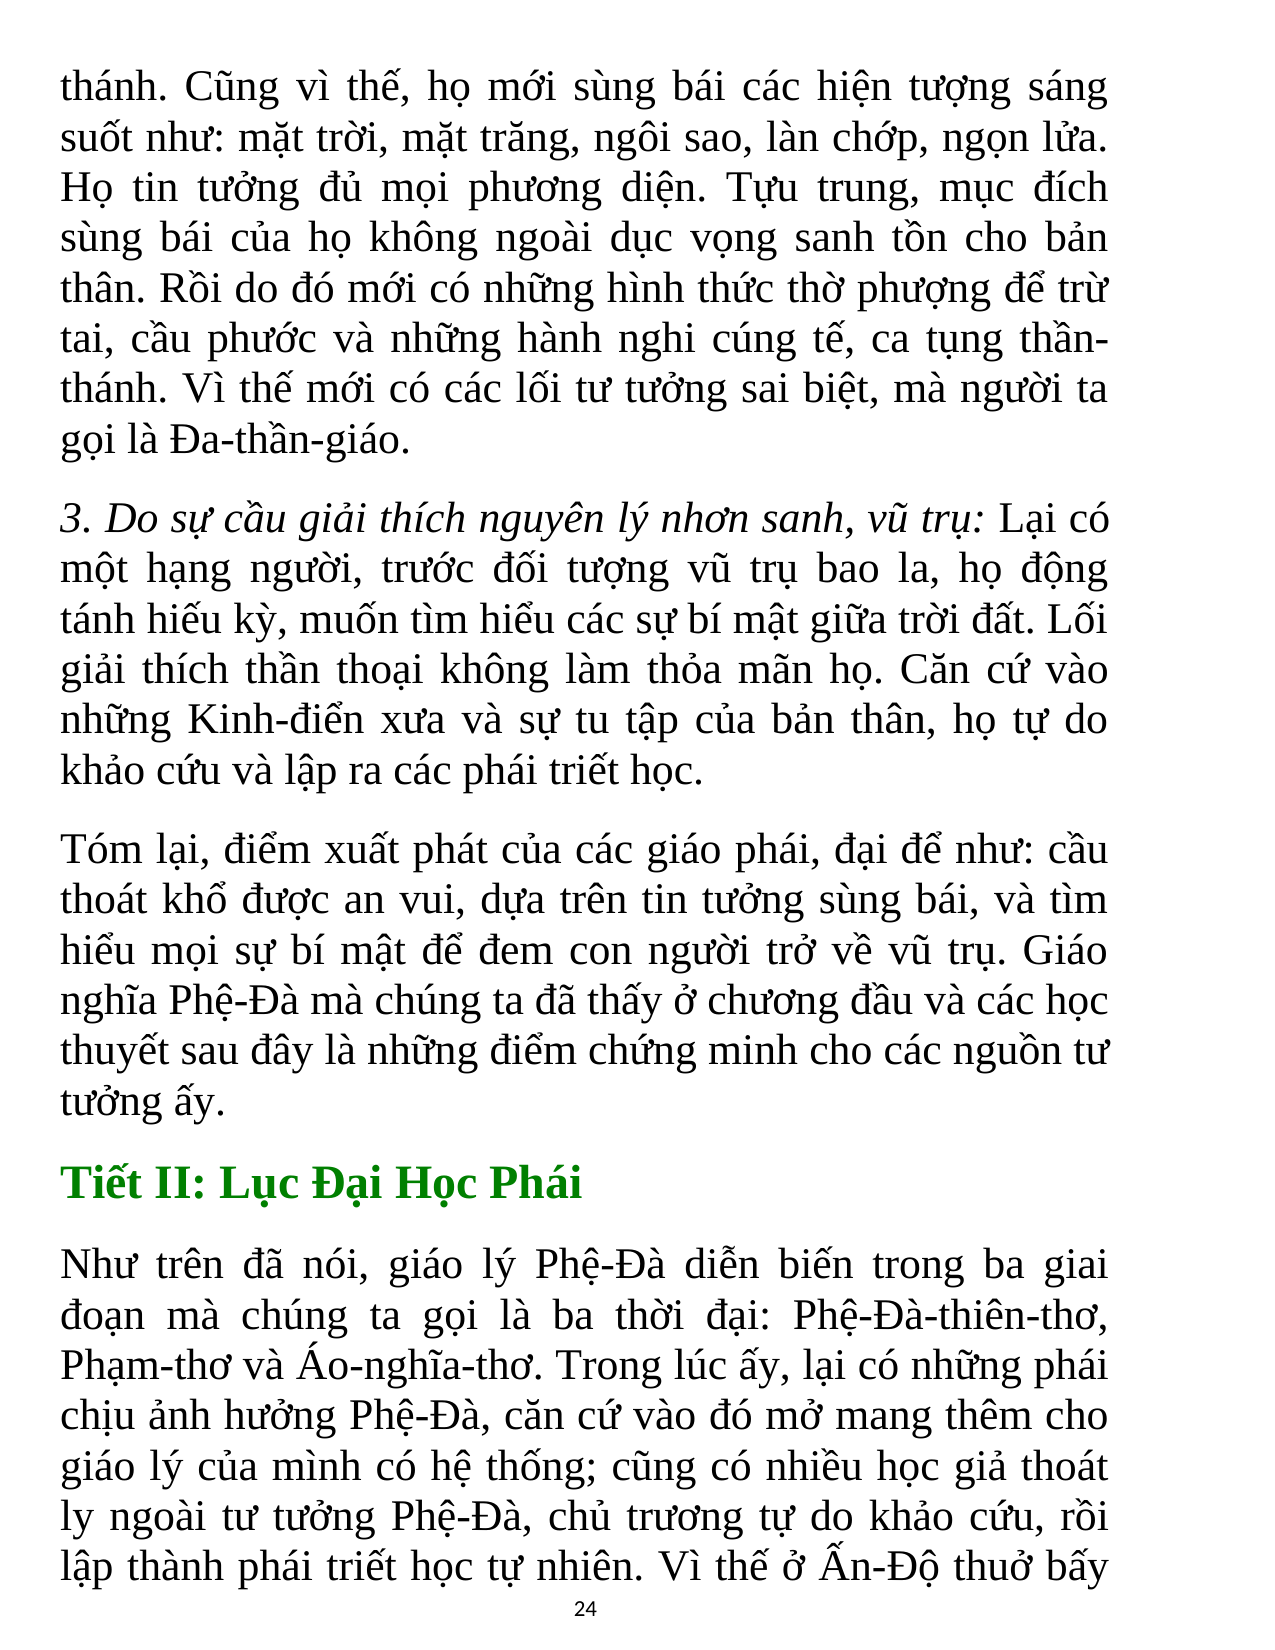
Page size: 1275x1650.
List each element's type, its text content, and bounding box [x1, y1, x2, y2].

text 3. Do sự cầu giải thích nguyên lý nhơn sanh, vũ trụ: Lại có một hạng người, trước đối tượng vũ trụ bao la, họ động tánh hiếu kỳ, muốn tìm hiểu các sự bí mật giữa trời đất. Lối giải thích thần thoại không làm thỏa mãn họ. Căn cứ vào những Kinh-điển xưa và sự tu tập của bản thân, họ tự do khảo cứu và lập ra các phái triết học. [60, 492, 1110, 793]
text Tiết II: Lục Đại Học Phái [60, 1154, 1110, 1209]
text Tóm lại, điểm xuất phát của các giáo phái, đại để như: cầu thoát khổ được an vui, dựa trên tin tưởng sùng bái, và tìm hiểu mọi sự bí mật để đem con người trở về vũ trụ. Giáo nghĩa Phệ-Ðà mà chúng ta đã thấy ở chương đầu và các học thuyết sau đây là những điểm chứng minh cho các nguồn tư tưởng ấy. [60, 823, 1110, 1124]
